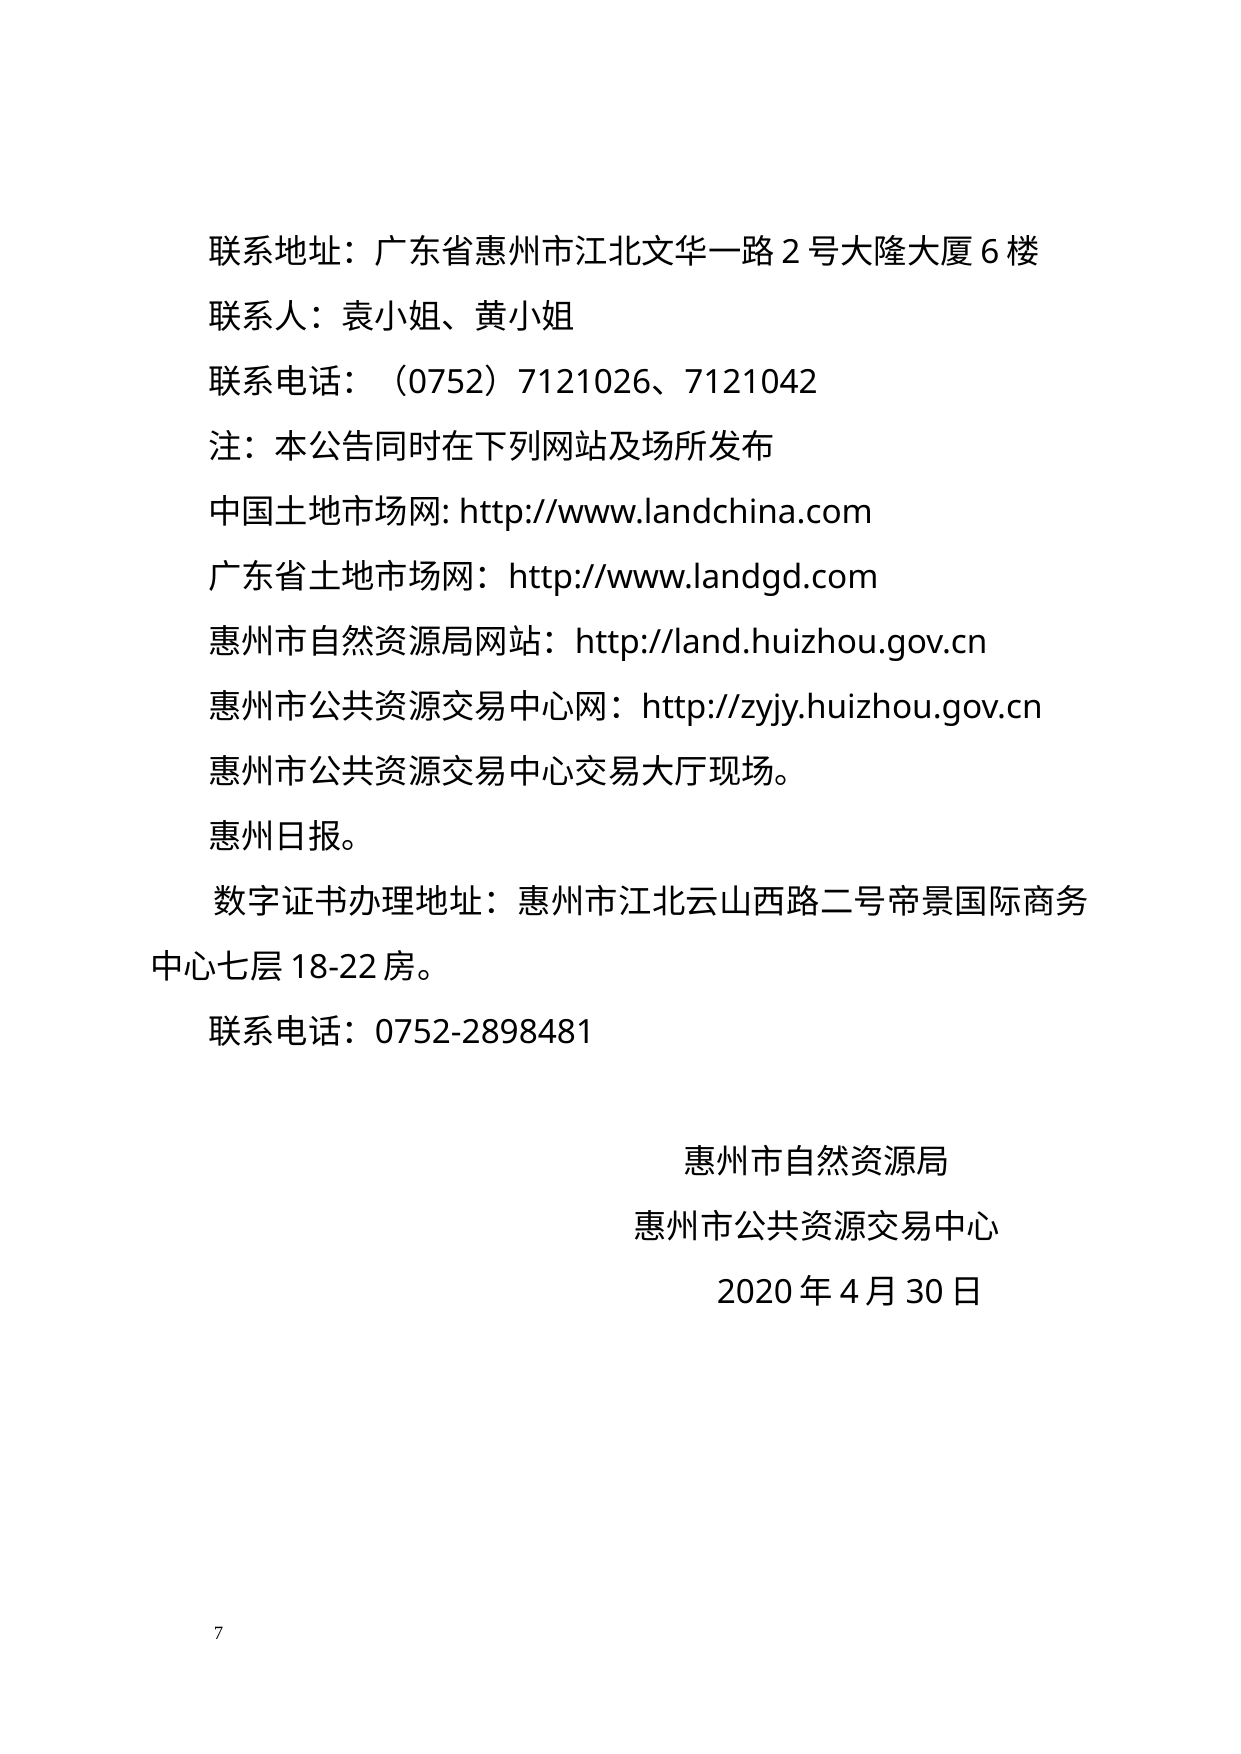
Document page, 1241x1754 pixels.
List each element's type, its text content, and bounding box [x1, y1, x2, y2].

text 2020年4月30日 [150, 1256, 1090, 1321]
text 惠州市公共资源交易中心网：http://zyjy.huizhou.gov.cn [150, 671, 1090, 736]
text 联系电话：（0752）7121026、7121042 [150, 346, 1090, 411]
text 注：本公告同时在下列网站及场所发布 [150, 411, 1090, 476]
text 联系人：袁小姐、黄小姐 [150, 281, 1090, 346]
text 惠州市自然资源局网站：http://land.huizhou.gov.cn [150, 606, 1090, 671]
text 数字证书办理地址：惠州市江北云山西路二号帝景国际商务中心七层18-22房。 [150, 866, 1090, 996]
text 中国土地市场网: http://www.landchina.com [150, 476, 1090, 541]
text 惠州市自然资源局 [150, 1126, 1023, 1191]
text 联系电话：0752-2898481 [150, 996, 1090, 1061]
text 惠州日报。 [150, 801, 1090, 866]
text 惠州市公共资源交易中心 [150, 1191, 1023, 1256]
text 联系地址：广东省惠州市江北文华一路2号大隆大厦6楼 [150, 216, 1090, 281]
text 惠州市公共资源交易中心交易大厅现场。 [150, 736, 1090, 801]
text 广东省土地市场网：http://www.landgd.com [150, 541, 1090, 606]
